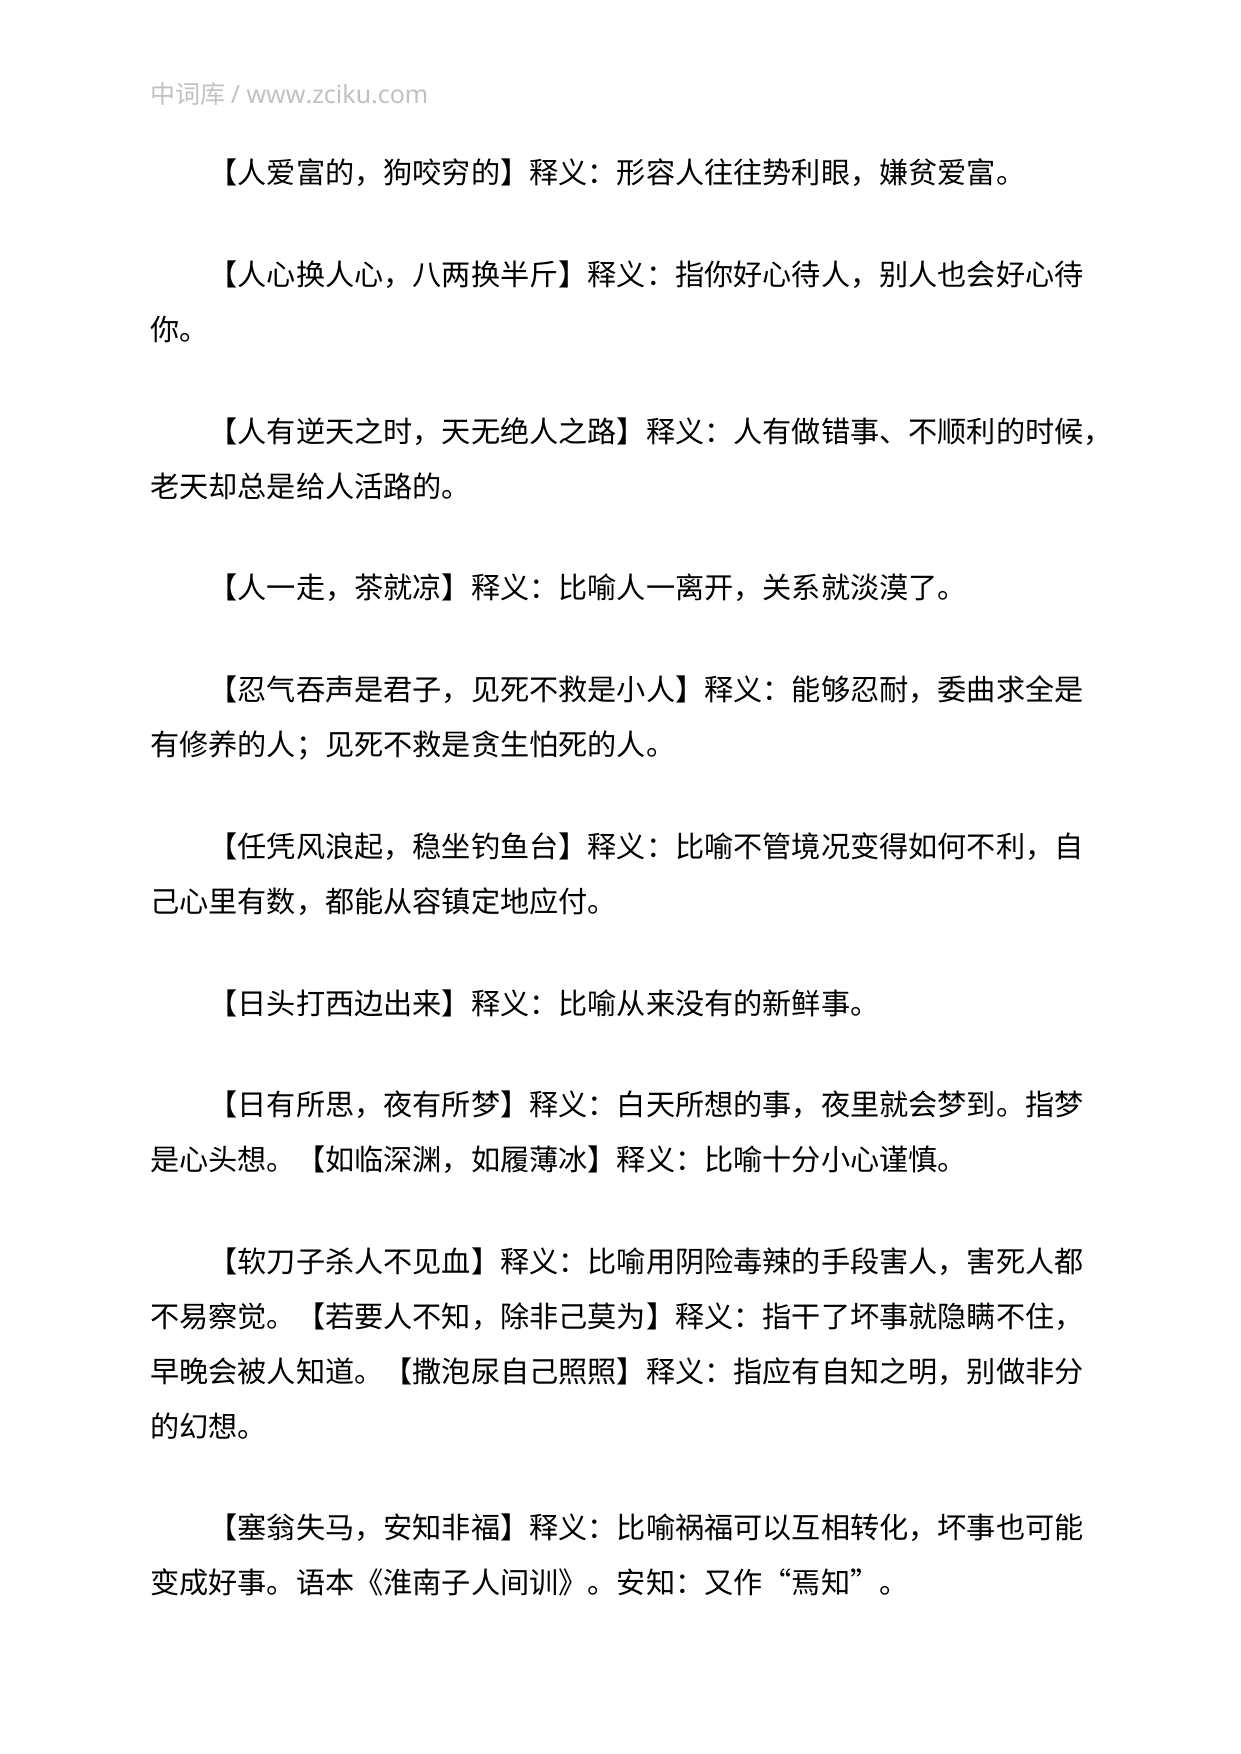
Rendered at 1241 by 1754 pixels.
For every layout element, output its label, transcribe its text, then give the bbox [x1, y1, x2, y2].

text 【软刀子杀人不见血】释义：比喻用阴险毒辣的手段害人，害死人都不易察觉。【若要人不知，除非己莫为】释义：指干了坏事就隐瞒不住，早晚会被人知道。【撒泡尿自己照照】释义：指应有自知之明，别做非分的幻想。 [150, 1239, 1090, 1446]
text 【人一走，茶就凉】释义：比喻人一离开，关系就淡漠了。 [150, 565, 1090, 607]
text 【人爱富的，狗咬穷的】释义：形容人往往势利眼，嫌贫爱富。 [150, 150, 1090, 192]
text 【人有逆天之时，天无绝人之路】释义：人有做错事、不顺利的时候，老天却总是给人活路的。 [150, 408, 1090, 506]
text 【日有所思，夜有所梦】释义：白天所想的事，夜里就会梦到。指梦是心头想。【如临深渊，如履薄冰】释义：比喻十分小心谨慎。 [150, 1082, 1090, 1179]
text 【人心换人心，八两换半斤】释义：指你好心待人，别人也会好心待你。 [150, 252, 1090, 349]
text 【日头打西边出来】释义：比喻从来没有的新鲜事。 [150, 980, 1090, 1022]
text 【任凭风浪起，稳坐钓鱼台】释义：比喻不管境况变得如何不利，自己心里有数，都能从容镇定地应付。 [150, 823, 1090, 921]
text 【忍气吞声是君子，见死不救是小人】释义：能够忍耐，委曲求全是有修养的人；见死不救是贪生怕死的人。 [150, 667, 1090, 764]
text 【塞翁失马，安知非福】释义：比喻祸福可以互相转化，坏事也可能变成好事。语本《淮南子人间训》。安知：又作“焉知”。 [150, 1505, 1090, 1602]
